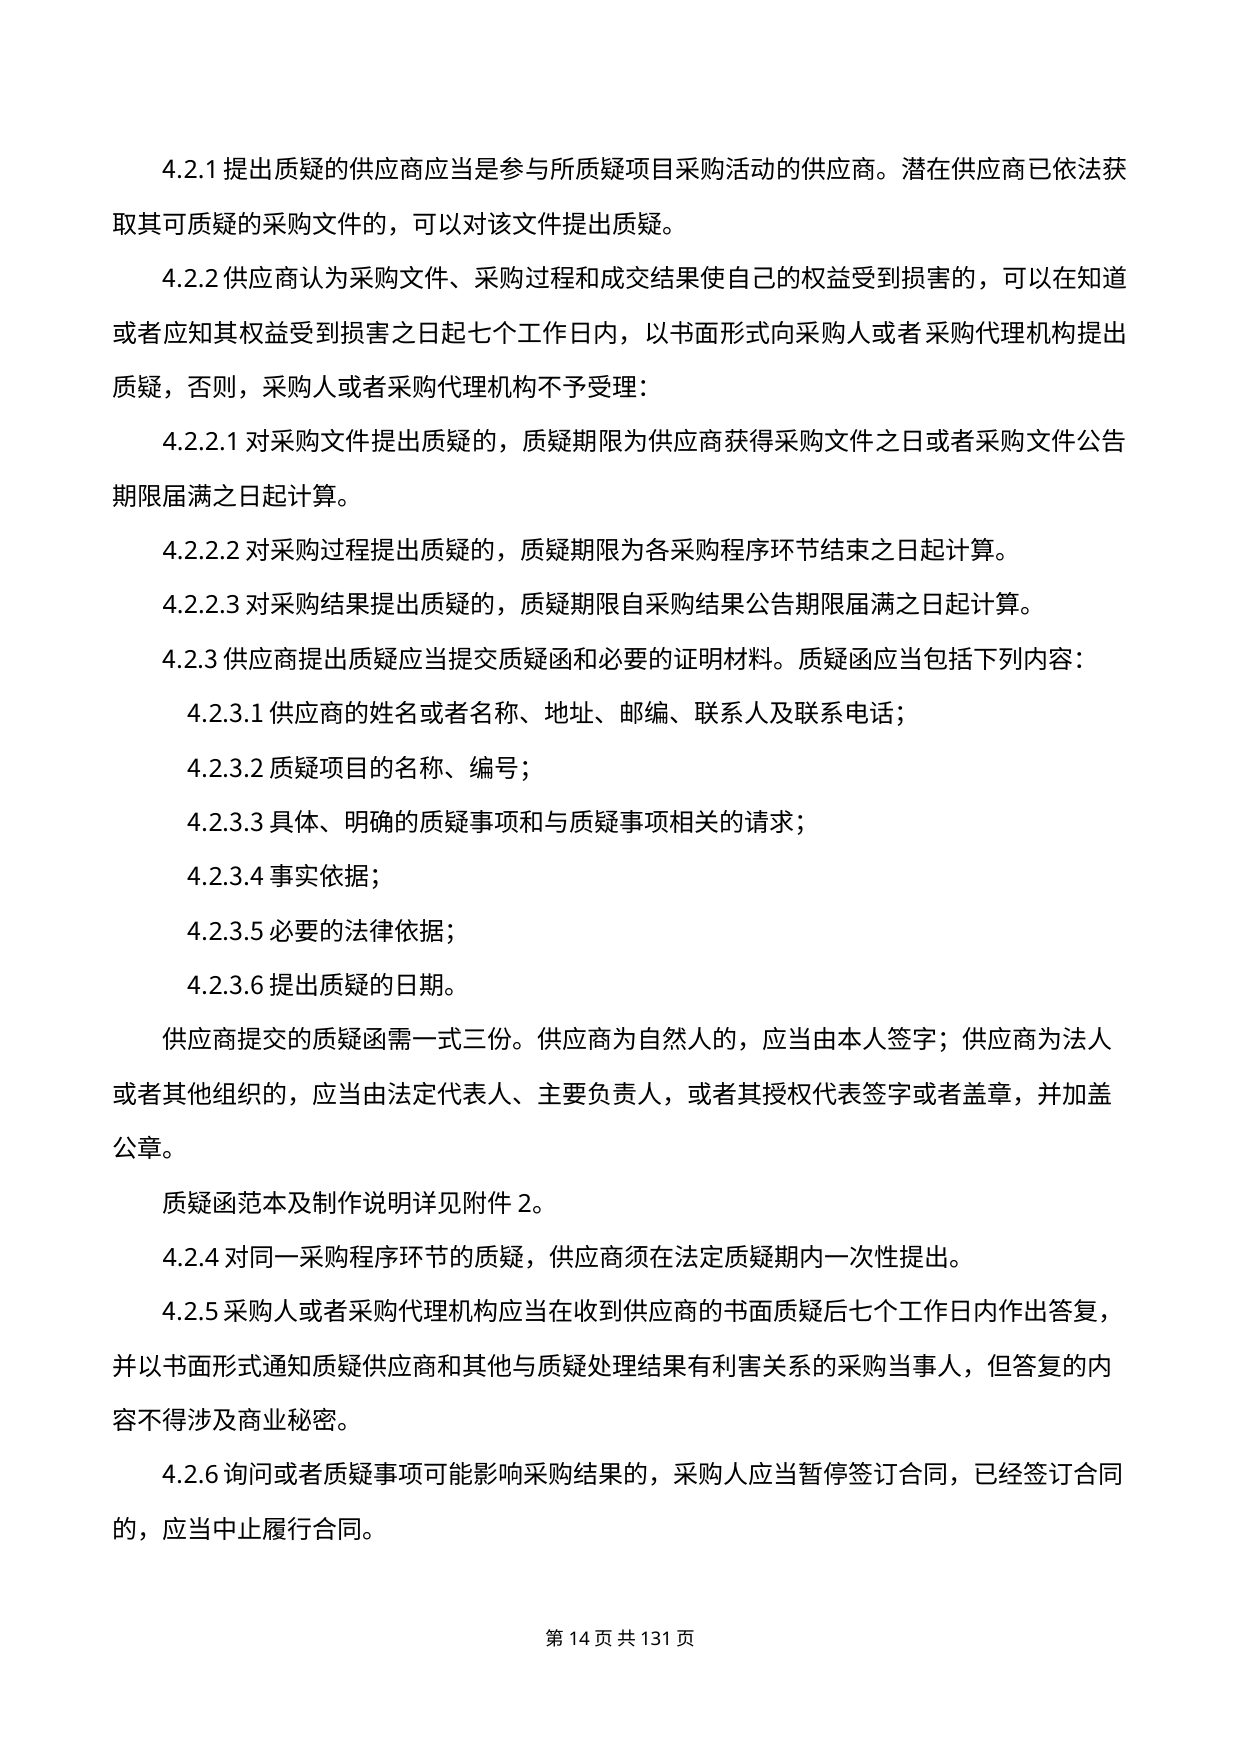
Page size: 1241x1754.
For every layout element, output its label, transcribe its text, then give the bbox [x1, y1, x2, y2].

text 4.2.6询问或者质疑事项可能影响采购结果的，采购人应当暂停签订合同，已经签订合同的，应当中止履行合同。 [112, 1455, 1128, 1546]
text 4.2.4对同一采购程序环节的质疑，供应商须在法定质疑期内一次性提出。 [112, 1237, 1128, 1274]
text 4.2.3.2质疑项目的名称、编号； [112, 748, 1128, 784]
text 4.2.5采购人或者采购代理机构应当在收到供应商的书面质疑后七个工作日内作出答复，并以书面形式通知质疑供应商和其他与质疑处理结果有利害关系的采购当事人，但答复的内容不得涉及商业秘密。 [112, 1292, 1128, 1437]
text 4.2.1提出质疑的供应商应当是参与所质疑项目采购活动的供应商。潜在供应商已依法获取其可质疑的采购文件的，可以对该文件提出质疑。 [112, 150, 1128, 241]
text 质疑函范本及制作说明详见附件2。 [112, 1183, 1128, 1219]
text 4.2.3.4事实依据； [112, 857, 1128, 893]
text 4.2.2.3对采购结果提出质疑的，质疑期限自采购结果公告期限届满之日起计算。 [112, 585, 1128, 621]
text 4.2.2供应商认为采购文件、采购过程和成交结果使自己的权益受到损害的，可以在知道或者应知其权益受到损害之日起七个工作日内，以书面形式向采购人或者采购代理机构提出质疑，否则，采购人或者采购代理机构不予受理： [112, 259, 1128, 404]
text 4.2.3.1供应商的姓名或者名称、地址、邮编、联系人及联系电话； [112, 694, 1128, 730]
text 供应商提交的质疑函需一式三份。供应商为自然人的，应当由本人签字；供应商为法人或者其他组织的，应当由法定代表人、主要负责人，或者其授权代表签字或者盖章，并加盖公章。 [112, 1020, 1128, 1165]
text 4.2.3.6提出质疑的日期。 [112, 966, 1128, 1002]
text 4.2.3.5必要的法律依据； [112, 911, 1128, 947]
text 4.2.3.3具体、明确的质疑事项和与质疑事项相关的请求； [112, 802, 1128, 839]
text 4.2.3供应商提出质疑应当提交质疑函和必要的证明材料。质疑函应当包括下列内容： [112, 639, 1128, 676]
text 4.2.2.1对采购文件提出质疑的，质疑期限为供应商获得采购文件之日或者采购文件公告期限届满之日起计算。 [112, 422, 1128, 512]
text 4.2.2.2对采购过程提出质疑的，质疑期限为各采购程序环节结束之日起计算。 [112, 531, 1128, 567]
